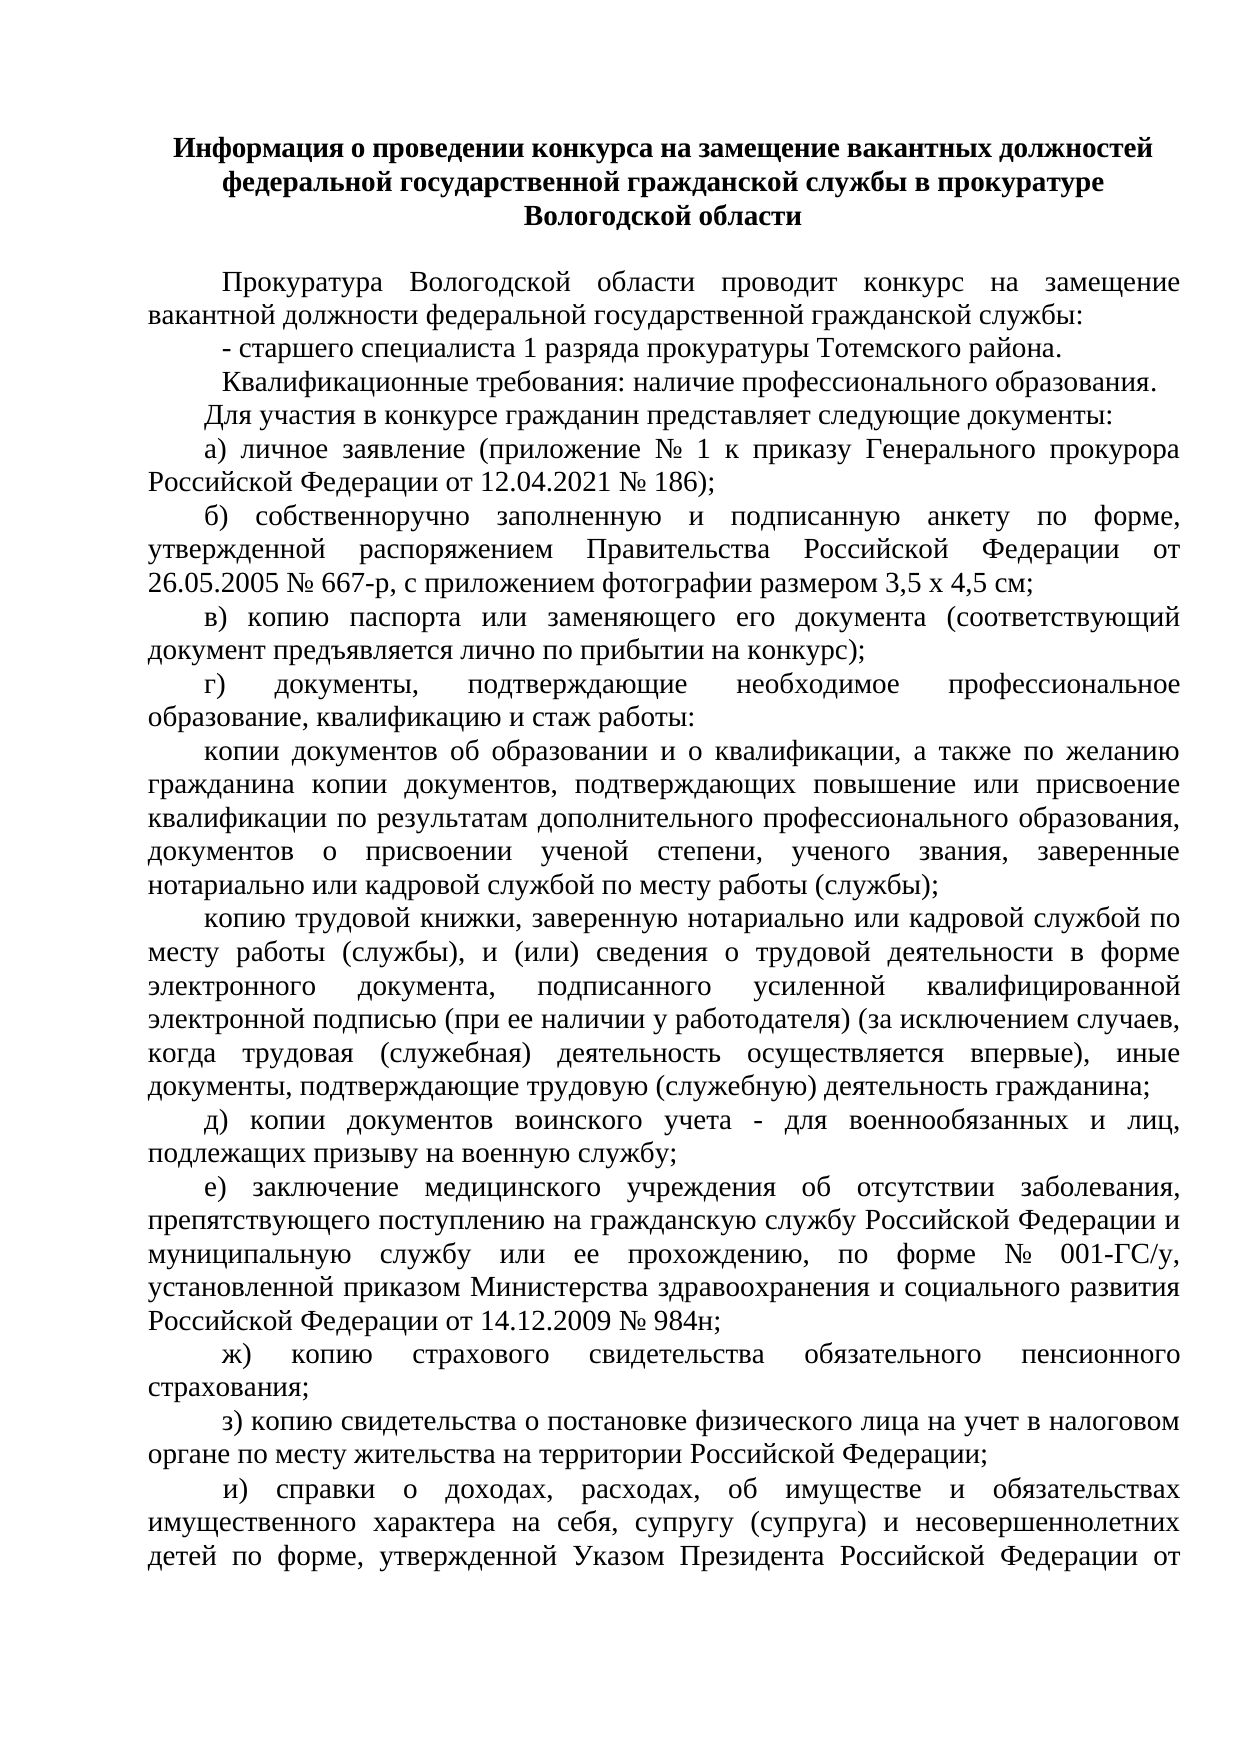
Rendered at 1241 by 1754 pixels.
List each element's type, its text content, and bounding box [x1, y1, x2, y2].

text в) копию паспорта или заменяющего его документа (соответствующий документ предъявляется лично по прибытии на конкурс); [148, 599, 1181, 666]
text е) заключение медицинского учреждения об отсутствии заболевания, препятствующего поступлению на гражданскую службу Российской Федерации и муниципальную службу или ее прохождению, по форме № 001-ГС/у, установленной приказом Министерства здравоохранения и социального развития Российской Федерации от 14.12.2009 № 984н; [148, 1169, 1181, 1337]
text з) копию свидетельства о постановке физического лица на учет в налоговом органе по месту жительства на территории Российской Федерации; [148, 1404, 1181, 1471]
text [148, 1471, 1181, 1571]
text - старшего специалиста 1 разряда прокуратуры Тотемского района. [148, 331, 1181, 364]
text копии документов об образовании и о квалификации, а также по желанию гражданина копии документов, подтверждающих повышение или присвоение квалификации по результатам дополнительного профессионального образования, документов о присвоении ученой степени, ученого звания, заверенные нотариально или кадровой службой по месту работы (службы); [148, 733, 1181, 901]
text Квалификационные требования: наличие профессионального образования. [148, 364, 1181, 397]
text д) копии документов воинского учета - для военнообязанных и лиц, подлежащих призыву на военную службу; [148, 1102, 1181, 1169]
text Прокуратура Вологодской области проводит конкурс на замещение вакантной должности федеральной государственной гражданской службы: [148, 265, 1181, 331]
text г) документы, подтверждающие необходимое профессиональное образование, квалификацию и стаж работы: [148, 666, 1181, 733]
text копию трудовой книжки, заверенную нотариально или кадровой службой по месту работы (службы), и (или) сведения о трудовой деятельности в форме электронного документа, подписанного усиленной квалифицированной электронной подписью (при ее наличии у работодателя) (за исключением случаев, когда трудовая (служебная) деятельность осуществляется впервые), иные документы, подтверждающие трудовую (служебную) деятельность гражданина; [148, 901, 1181, 1102]
text ж) копию страхового свидетельства обязательного пенсионного страхования; [148, 1337, 1181, 1404]
text а) личное заявление (приложение № 1 к приказу Генерального прокурора Российской Федерации от 12.04.2021 № 186); [148, 431, 1181, 498]
text Для участия в конкурсе гражданин представляет следующие документы: [148, 397, 1181, 431]
text б) собственноручно заполненную и подписанную анкету по форме, утвержденной распоряжением Правительства Российской Федерации от 26.05.2005 № 667-р, с приложением фотографии размером 3,5 x 4,5 см; [148, 498, 1181, 599]
text Информация о проведении конкурса на замещение вакантных должностей федеральной государственной гражданской службы в прокуратуре Вологодской области [148, 131, 1178, 231]
